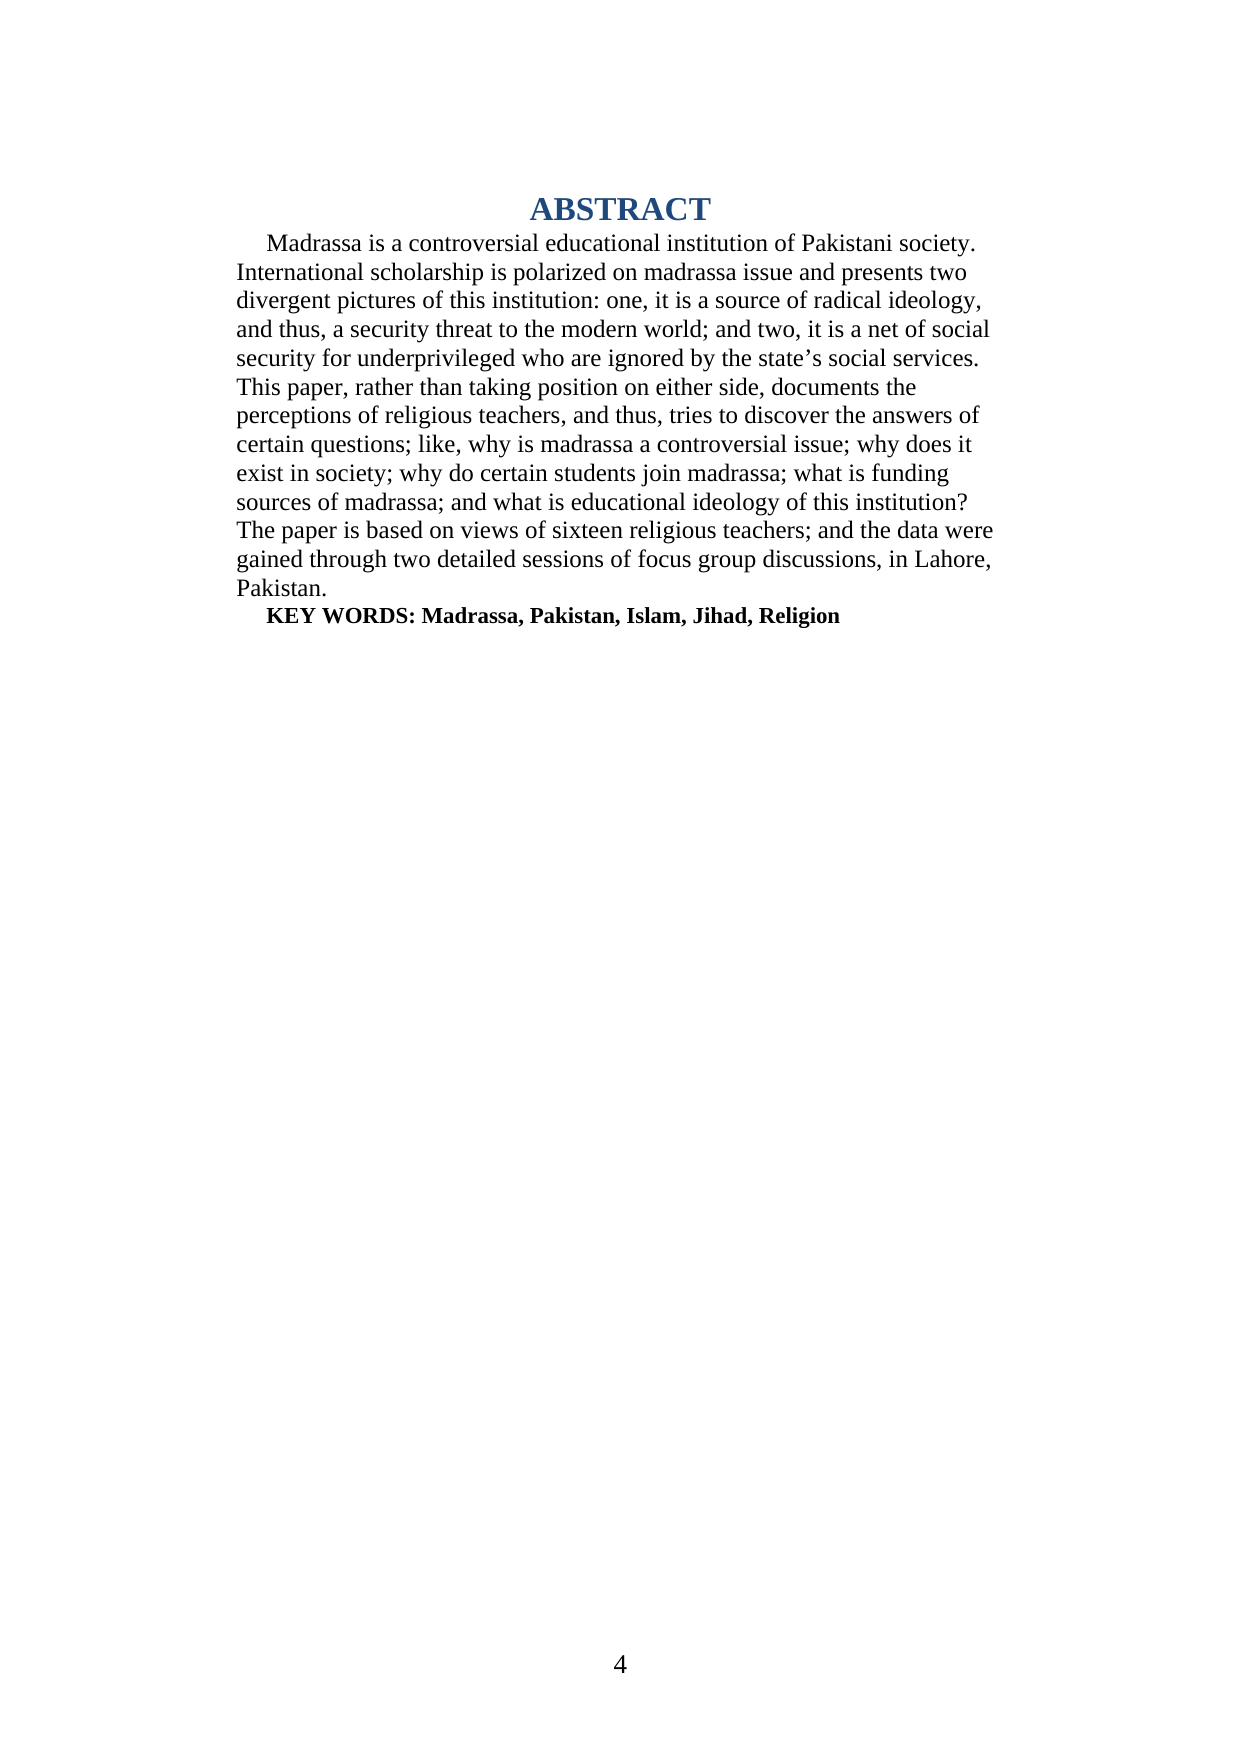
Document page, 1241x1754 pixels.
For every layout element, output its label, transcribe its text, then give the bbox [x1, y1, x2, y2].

text Madrassa is a controversial educational institution of Pakistani society. International scholarship is polarized on madrassa issue and presents two divergent pictures of this institution: one, it is a source of radical ideology, and thus, a security threat to the modern world; and two, it is a net of social security for underprivileged who are ignored by the state’s social services. This paper, rather than taking position on either side, documents the perceptions of religious teachers, and thus, tries to discover the answers of certain questions; like, why is madrassa a controversial issue; why does it exist in society; why do certain students join madrassa; what is funding sources of madrassa; and what is educational ideology of this institution? The paper is based on views of sixteen religious teachers; and the data were gained through two detailed sessions of focus group discussions, in Lahore, Pakistan. [236, 228, 1004, 602]
subtitle ABSTRACT [236, 190, 1004, 228]
text KEY WORDS: Madrassa, Pakistan, Islam, Jihad, Religion [236, 602, 1004, 628]
